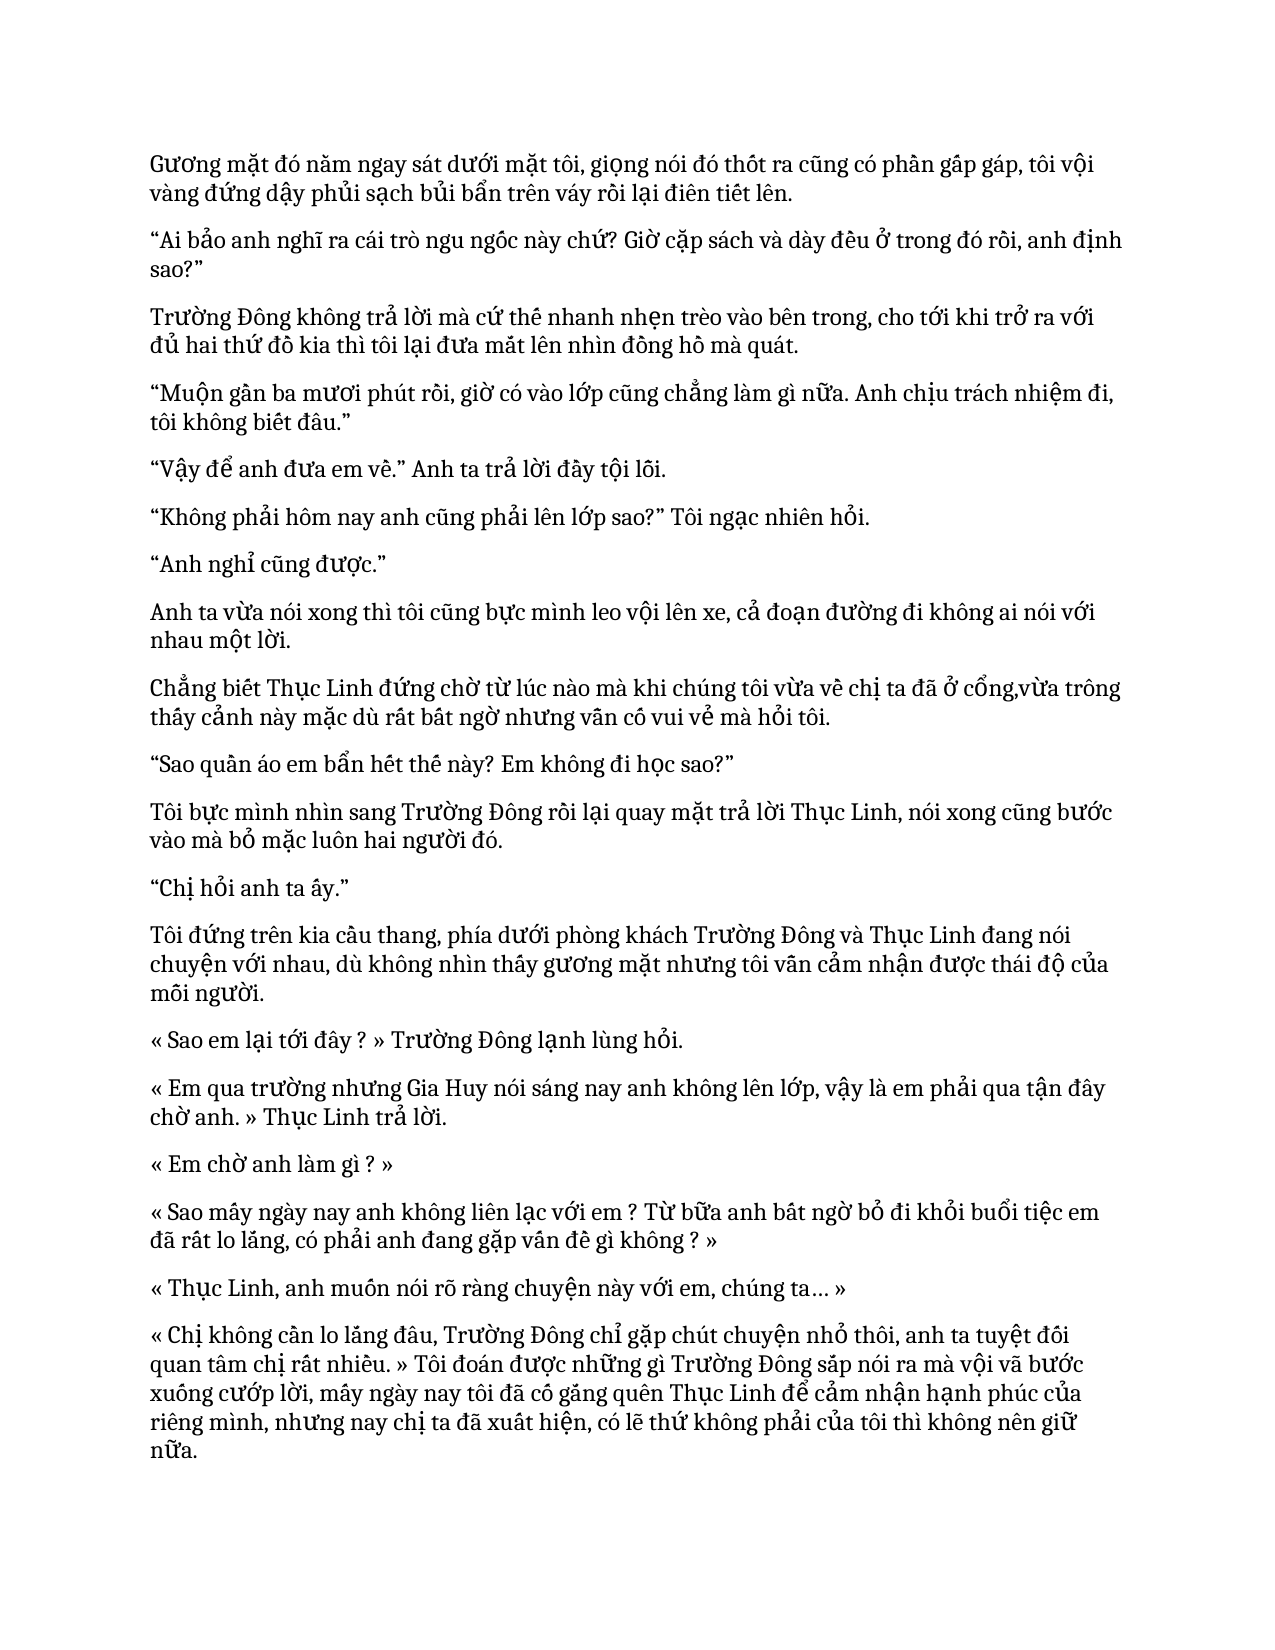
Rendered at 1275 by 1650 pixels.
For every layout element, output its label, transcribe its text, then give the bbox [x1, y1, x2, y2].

text Anh ta vừa nói xong thì tôi cũng bực mình leo vội lên xe, cả đoạn đường đi không ai nói với nhau một lời. [150, 597, 1125, 655]
text « Sao mấy ngày nay anh không liên lạc với em ? Từ bữa anh bất ngờ bỏ đi khỏi buổi tiệc em đã rất lo lắng, có phải anh đang gặp vấn đề gì không ? » [150, 1197, 1125, 1255]
text « Em chờ anh làm gì ? » [150, 1150, 1125, 1179]
text “Muộn gần ba mươi phút rồi, giờ có vào lớp cũng chẳng làm gì nữa. Anh chịu trách nhiệm đi, tôi không biết đâu.” [150, 379, 1125, 436]
text Tôi đứng trên kia cầu thang, phía dưới phòng khách Trường Đông và Thục Linh đang nói chuyện với nhau, dù không nhìn thấy gương mặt nhưng tôi vẫn cảm nhận được thái độ của mỗi người. [150, 921, 1125, 1007]
text “Không phải hôm nay anh cũng phải lên lớp sao?” Tôi ngạc nhiên hỏi. [150, 502, 1125, 531]
text “Anh nghỉ cũng được.” [150, 550, 1125, 579]
text “Vậy để anh đưa em về.” Anh ta trả lời đầy tội lỗi. [150, 455, 1125, 484]
text Trường Đông không trả lời mà cứ thế nhanh nhẹn trèo vào bên trong, cho tới khi trở ra với đủ hai thứ đồ kia thì tôi lại đưa mắt lên nhìn đồng hồ mà quát. [150, 302, 1125, 360]
text « Sao em lại tới đây ? » Trường Đông lạnh lùng hỏi. [150, 1026, 1125, 1055]
text Chẳng biết Thục Linh đứng chờ từ lúc nào mà khi chúng tôi vừa về chị ta đã ở cổng,vừa trông thấy cảnh này mặc dù rất bất ngờ nhưng vẫn cố vui vẻ mà hỏi tôi. [150, 674, 1125, 731]
text « Em qua trường nhưng Gia Huy nói sáng nay anh không lên lớp, vậy là em phải qua tận đây chờ anh. » Thục Linh trả lời. [150, 1074, 1125, 1131]
text “Ai bảo anh nghĩ ra cái trò ngu ngốc này chứ? Giờ cặp sách và dày đều ở trong đó rồi, anh định sao?” [150, 226, 1125, 284]
text « Thục Linh, anh muốn nói rõ ràng chuyện này với em, chúng ta… » [150, 1274, 1125, 1302]
text “Sao quần áo em bẩn hết thế này? Em không đi học sao?” [150, 750, 1125, 779]
text Tôi bực mình nhìn sang Trường Đông rồi lại quay mặt trả lời Thục Linh, nói xong cũng bước vào mà bỏ mặc luôn hai người đó. [150, 797, 1125, 855]
text « Chị không cần lo lắng đâu, Trường Đông chỉ gặp chút chuyện nhỏ thôi, anh ta tuyệt đối quan tâm chị rất nhiều. » Tôi đoán được những gì Trường Đông sắp nói ra mà vội vã bước xuống cướp lời, mấy ngày nay tôi đã cố gắng quên Thục Linh để cảm nhận hạnh phúc của riêng mình, nhưng nay chị ta đã xuất hiện, có lẽ thứ không phải của tôi thì không nên giữ nữa. [150, 1321, 1125, 1465]
text Gương mặt đó nằm ngay sát dưới mặt tôi, giọng nói đó thốt ra cũng có phần gấp gáp, tôi vội vàng đứng dậy phủi sạch bủi bẩn trên váy rồi lại điên tiết lên. [150, 150, 1125, 207]
text “Chị hỏi anh ta ấy.” [150, 874, 1125, 902]
